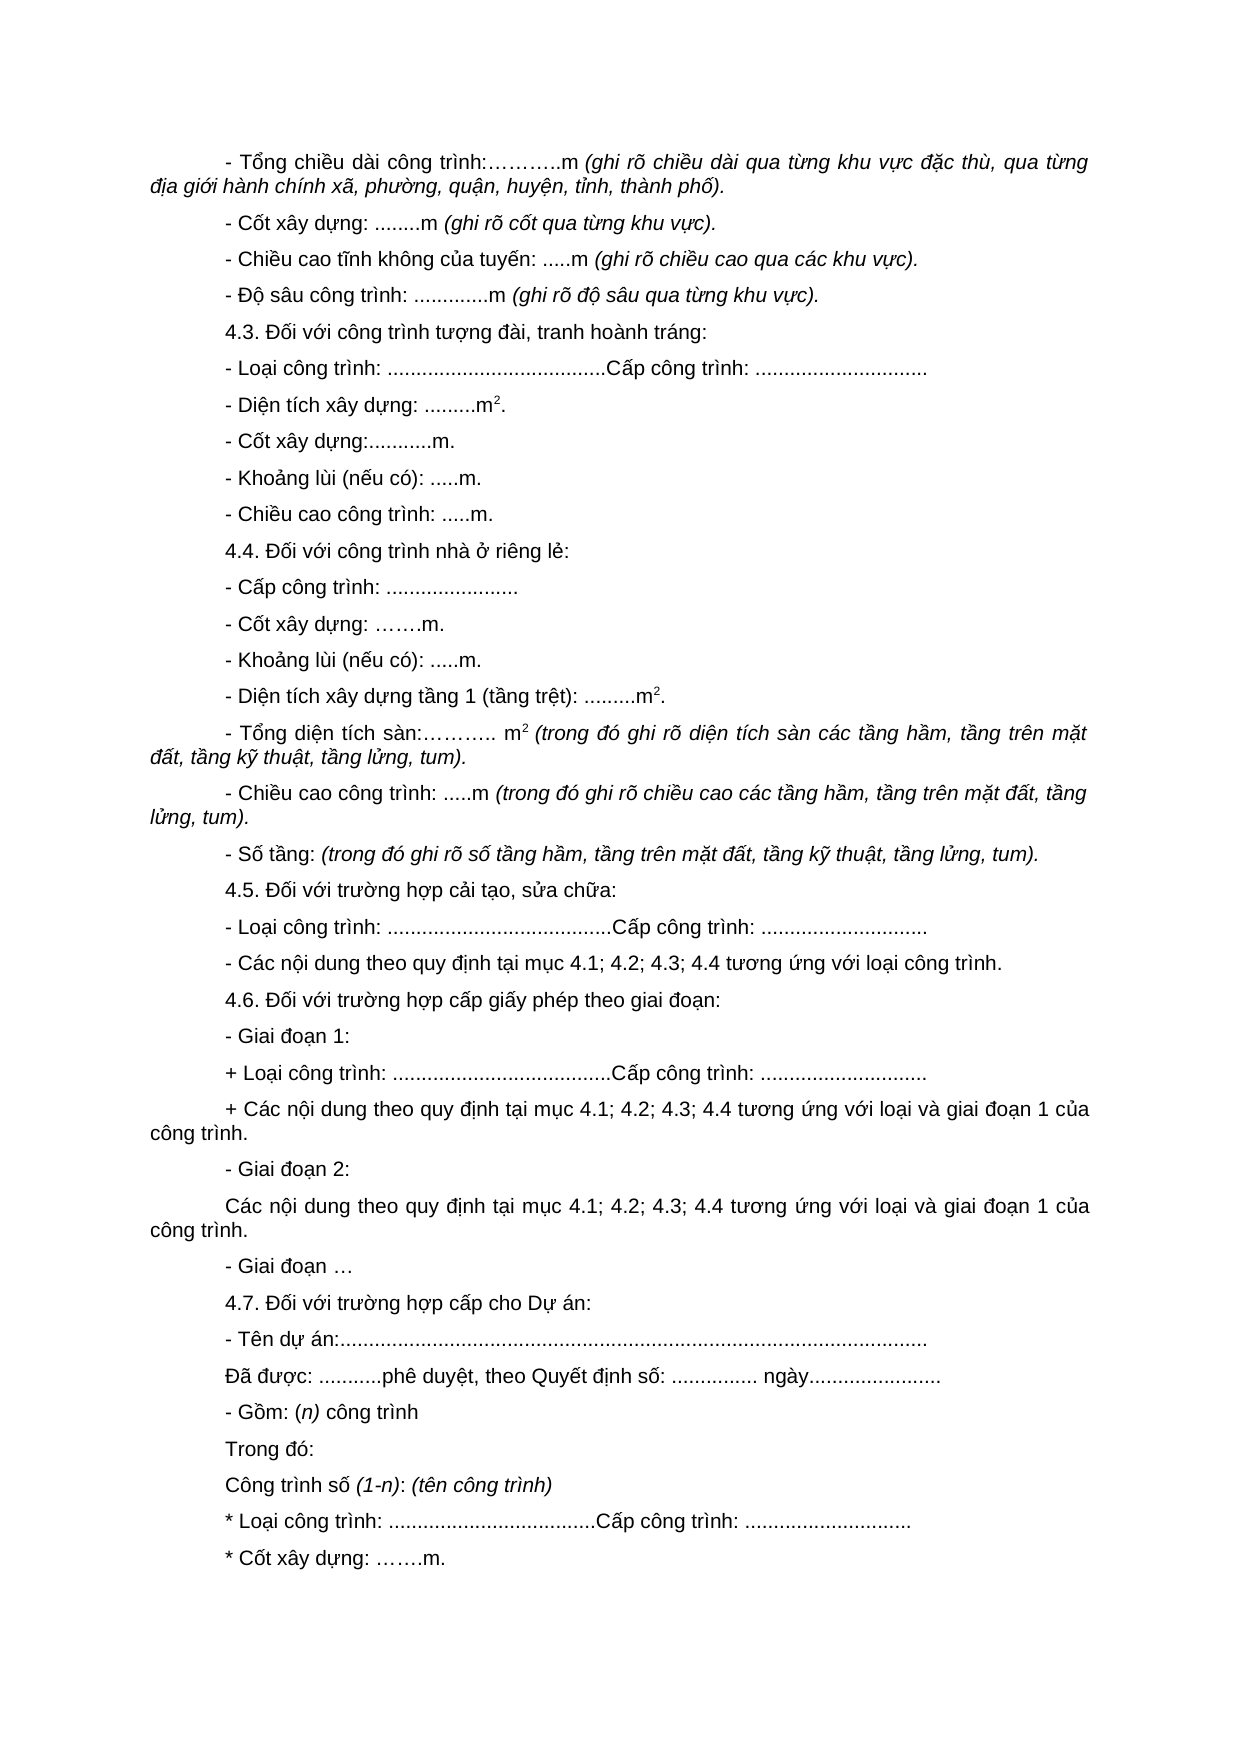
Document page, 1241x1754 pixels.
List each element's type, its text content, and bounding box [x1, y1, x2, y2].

text - Cốt xây dựng: ........m (ghi rõ cốt qua từng khu vực). [150, 210, 1090, 234]
text - Tổng diện tích sàn:……….. m2 (trong đó ghi rõ diện tích sàn các tầng hầm, tầng trên mặt đất, tầng kỹ thuật, tầng lửng, tum). [150, 721, 1090, 769]
text - Chiều cao công trình: .....m (trong đó ghi rõ chiều cao các tầng hầm, tầng trên mặt đất, tầng lửng, tum). [150, 781, 1090, 829]
text - Chiều cao tĩnh không của tuyến: .....m (ghi rõ chiều cao qua các khu vực). [150, 247, 1090, 271]
text 4.3. Đối với công trình tượng đài, tranh hoành tráng: [150, 320, 1090, 344]
text Trong đó: [150, 1436, 1090, 1460]
text - Khoảng lùi (nếu có): .....m. [150, 648, 1090, 672]
text - Tên dự án:...................................................................................................... [150, 1327, 1090, 1351]
text 4.5. Đối với trường hợp cải tạo, sửa chữa: [150, 878, 1090, 902]
text - Chiều cao công trình: .....m. [150, 502, 1090, 526]
text - Loại công trình: ......................................Cấp công trình: .............................. [150, 356, 1090, 380]
text - Giai đoạn 2: [150, 1157, 1090, 1181]
text - Cốt xây dựng:...........m. [150, 429, 1090, 453]
text - Diện tích xây dựng: .........m2. [150, 393, 1090, 417]
text * Loại công trình: ....................................Cấp công trình: ............................. [150, 1509, 1090, 1533]
text - Diện tích xây dựng tầng 1 (tầng trệt): .........m2. [150, 684, 1090, 708]
text - Loại công trình: .......................................Cấp công trình: ............................. [150, 914, 1090, 938]
text Đã được: ...........phê duyệt, theo Quyết định số: ............... ngày....................... [150, 1363, 1090, 1387]
text - Gồm: (n) công trình [150, 1400, 1090, 1424]
text 4.6. Đối với trường hợp cấp giấy phép theo giai đoạn: [150, 987, 1090, 1011]
text - Các nội dung theo quy định tại mục 4.1; 4.2; 4.3; 4.4 tương ứng với loại công trình. [150, 951, 1090, 975]
text 4.7. Đối với trường hợp cấp cho Dự án: [150, 1291, 1090, 1314]
text - Độ sâu công trình: .............m (ghi rõ độ sâu qua từng khu vực). [150, 283, 1090, 307]
text + Các nội dung theo quy định tại mục 4.1; 4.2; 4.3; 4.4 tương ứng với loại và giai đoạn 1 của công trình. [150, 1097, 1090, 1145]
text - Tổng chiều dài công trình:………..m (ghi rõ chiều dài qua từng khu vực đặc thù, qua từng địa giới hành chính xã, phường, quận, huyện, tỉnh, thành phố). [150, 150, 1090, 198]
text - Khoảng lùi (nếu có): .....m. [150, 466, 1090, 489]
text - Cấp công trình: ....................... [150, 575, 1090, 599]
text - Giai đoạn 1: [150, 1024, 1090, 1048]
text + Loại công trình: ......................................Cấp công trình: ............................. [150, 1060, 1090, 1084]
text - Cốt xây dựng: …….m. [150, 611, 1090, 635]
text - Giai đoạn … [150, 1254, 1090, 1278]
text * Cốt xây dựng: …….m. [150, 1546, 1090, 1570]
text Công trình số (1-n): (tên công trình) [150, 1473, 1090, 1497]
text - Số tầng: (trong đó ghi rõ số tầng hầm, tầng trên mặt đất, tầng kỹ thuật, tầng lửng, tum). [150, 842, 1090, 866]
text Các nội dung theo quy định tại mục 4.1; 4.2; 4.3; 4.4 tương ứng với loại và giai đoạn 1 của công trình. [150, 1194, 1090, 1242]
text 4.4. Đối với công trình nhà ở riêng lẻ: [150, 538, 1090, 562]
